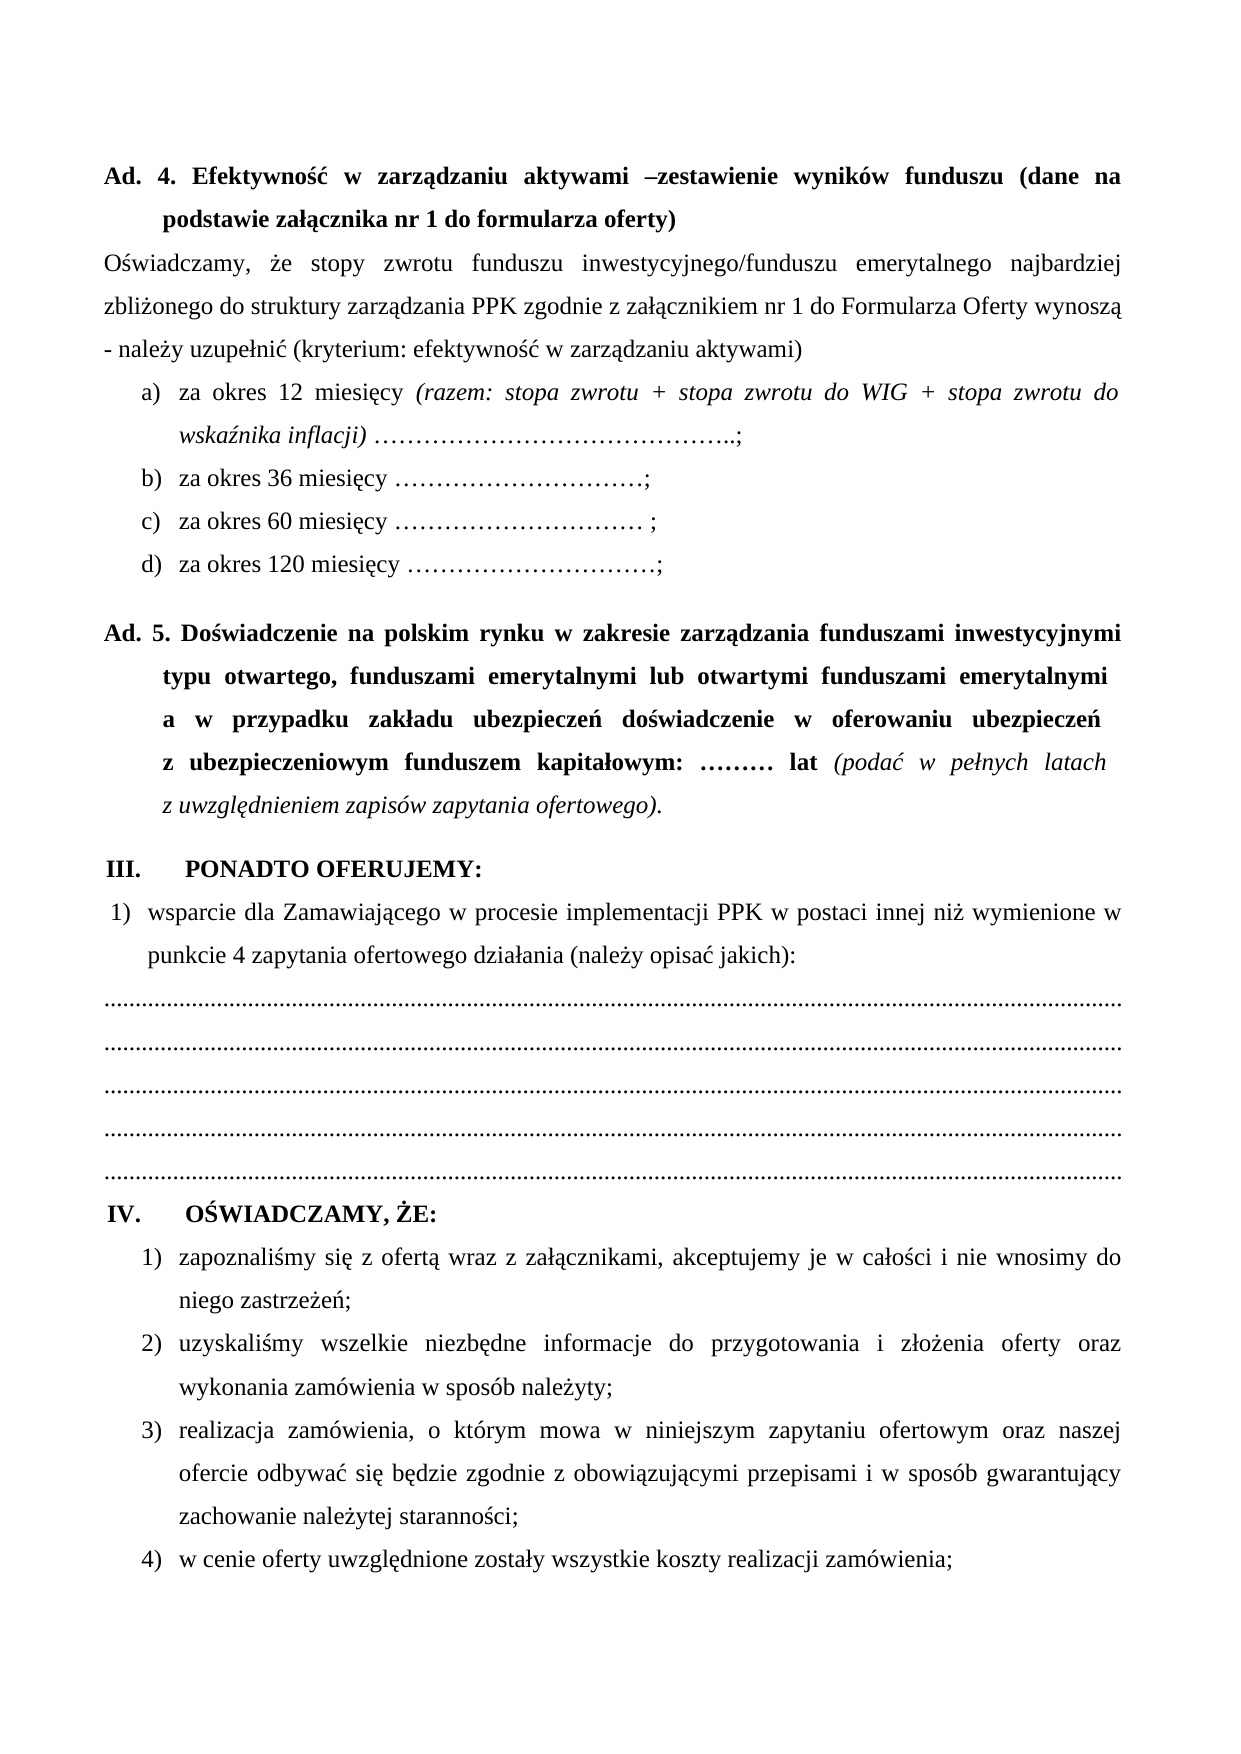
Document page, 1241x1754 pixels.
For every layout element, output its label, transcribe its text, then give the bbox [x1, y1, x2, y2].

list realizacja zamówienia, o którym mowa w niniejszym zapytaniu ofertowym oraz naszej ofercie odbywać się będzie zgodnie z obowiązującymi przepisami i w sposób gwarantujący zachowanie należytej staranności; [141, 1415, 1122, 1530]
text Ad. 4. Efektywność w zarządzaniu aktywami –zestawienie wyników funduszu (dane na podstawie załącznika nr 1 do formularza oferty) [103, 161, 1122, 233]
list za okres 36 miesięcy …………………………; [141, 463, 1122, 492]
list uzyskaliśmy wszelkie niezbędne informacje do przygotowania i złożenia oferty oraz wykonania zamówienia w sposób należyty; [141, 1328, 1122, 1400]
list PONADTO OFERUJEMY: [141, 854, 1122, 883]
list OŚWIADCZAMY, ŻE: [141, 1199, 1122, 1228]
list za okres 60 miesięcy ………………………… ; [141, 506, 1122, 535]
text Ad. 5. Doświadczenie na polskim rynku w zakresie zarządzania funduszami inwestycyjnymi typu otwartego, funduszami emerytalnymi lub otwartymi funduszami emerytalnymi a w przypadku zakładu ubezpieczeń doświadczenie w oferowaniu ubezpieczeń z ubezpieczeniowym funduszem kapitałowym: ……… lat (podać w pełnych latach z uwzględnieniem zapisów zapytania ofertowego). [103, 618, 1122, 819]
list za okres 120 miesięcy …………………………; [141, 549, 1122, 578]
text ............................................................................................................................................................................................................................................................................................................................................................................................................................................................................................................................................................................................................................................................................................................................................................................................................................................... [103, 983, 1122, 1185]
list w cenie oferty uwzględnione zostały wszystkie koszty realizacji zamówienia; [141, 1544, 1122, 1573]
list za okres 12 miesięcy (razem: stopa zwrotu + stopa zwrotu do WIG + stopa zwrotu do wskaźnika inflacji) ……………………………………..; [141, 377, 1122, 449]
list wsparcie dla Zamawiającego w procesie implementacji PPK w postaci innej niż wymienione w punkcie 4 zapytania ofertowego działania (należy opisać jakich): [110, 897, 1122, 969]
list zapoznaliśmy się z ofertą wraz z załącznikami, akceptujemy je w całości i nie wnosimy do niego zastrzeżeń; [141, 1242, 1122, 1314]
text Oświadczamy, że stopy zwrotu funduszu inwestycyjnego/funduszu emerytalnego najbardziej zbliżonego do struktury zarządzania PPK zgodnie z załącznikiem nr 1 do Formularza Oferty wynoszą - należy uzupełnić (kryterium: efektywność w zarządzaniu aktywami) [103, 248, 1122, 363]
